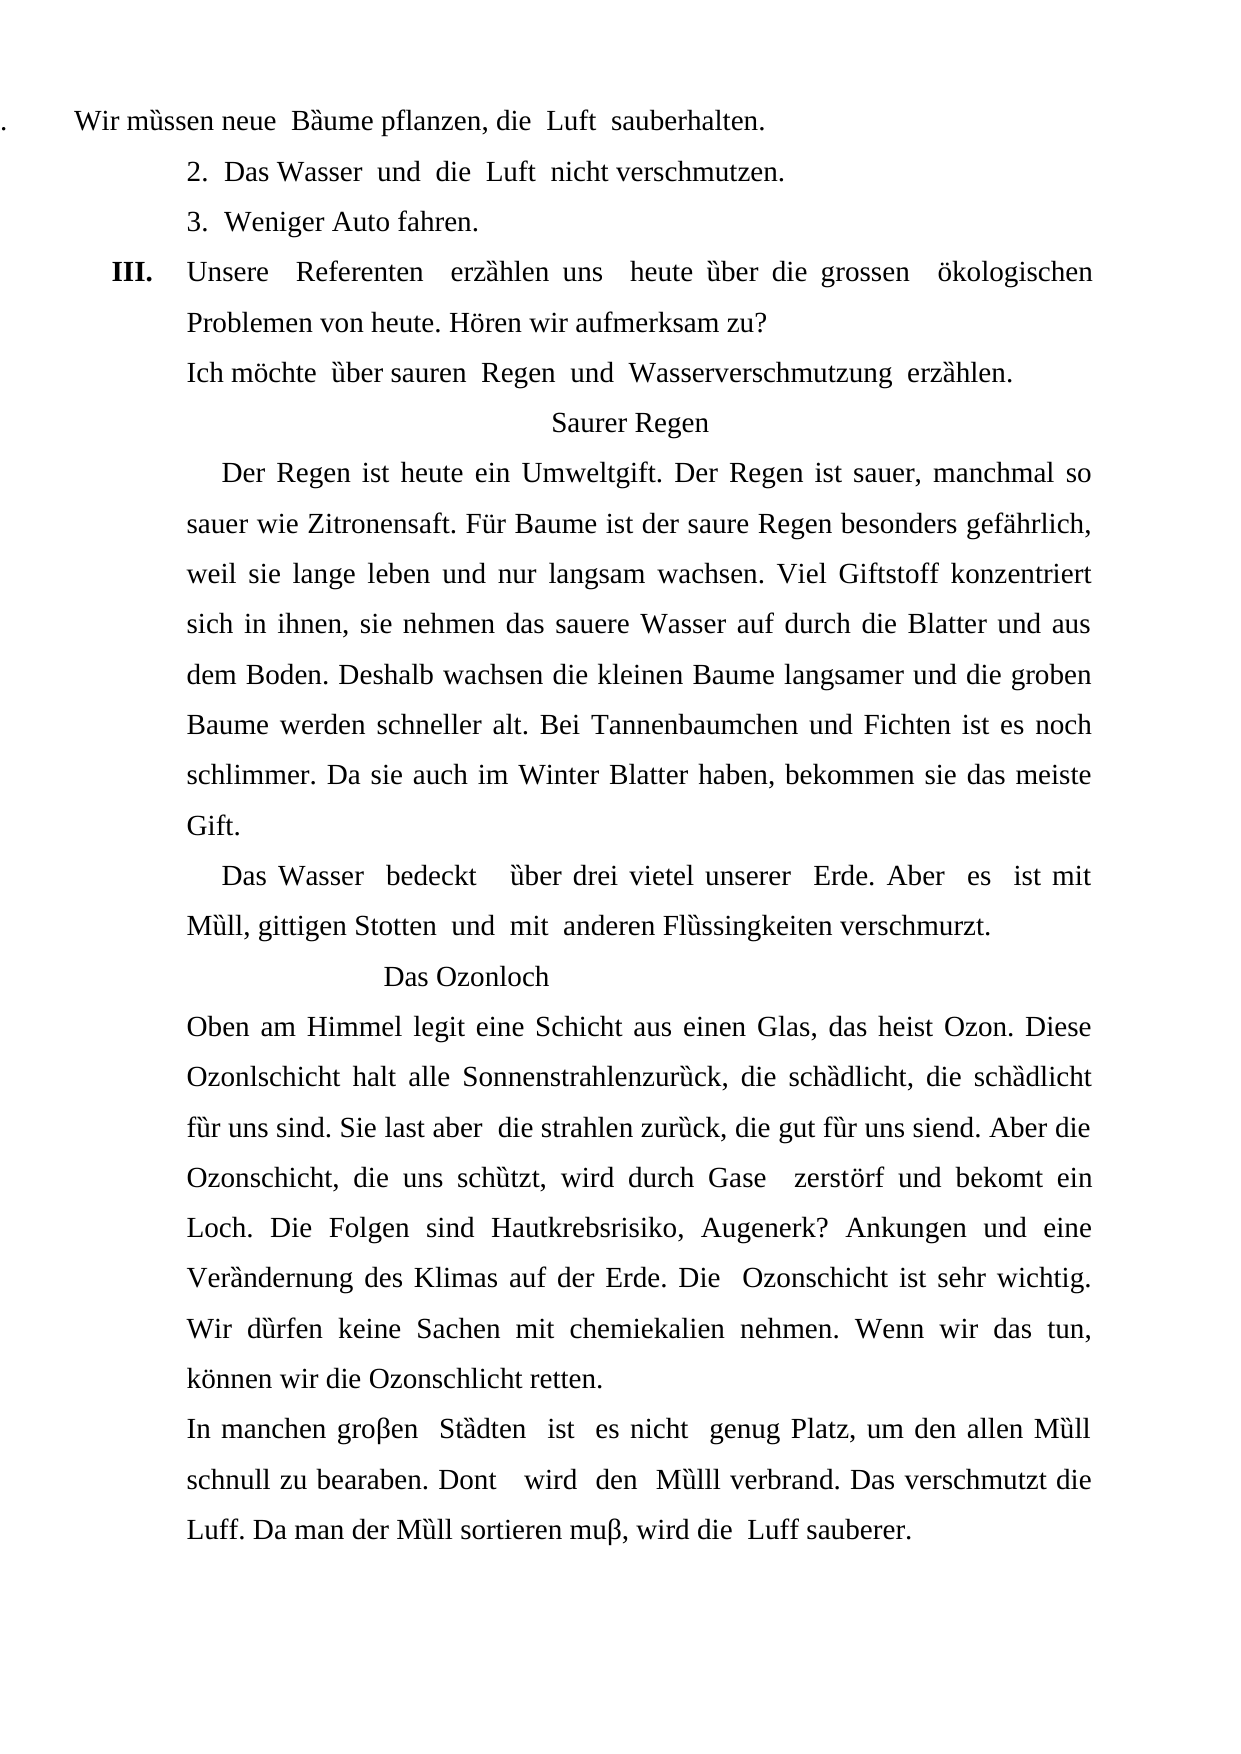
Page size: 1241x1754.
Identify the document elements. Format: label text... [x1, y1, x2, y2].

list Wir mȕssen neue Bȁume pflanzen, die Luft sauberhalten. [0, 103, 1093, 137]
list Oben am Himmel legit eine Schicht aus einen Glas, das heist Ozon. Diese Ozonlschicht halt alle Sonnenstrahlenzurȕck, die schȁdlicht, die schȁdlicht fȕr uns sind. Sie last aber die strahlen zurȕck, die gut fȕr uns siend. Aber die Ozonschicht, die uns schȕtzt, wird durch Gase zerstӧrf und bekomt ein Loch. Die Folgen sind Hautkrebsrisiko, Augenerk? Ankungen und eine Verȁndernung des Klimas auf der Erde. Die Ozonschicht ist sehr wichtig. Wir dȕrfen keine Sachen mit chemiekalien nehmen. Wenn wir das tun, kӧnnen wir die Ozonschlicht retten. [186, 1009, 1093, 1395]
list Das Ozonloch [186, 959, 1093, 992]
list Das Wasser und die Luft nicht verschmutzen. [186, 154, 1093, 187]
list Weniger Auto fahren. [186, 204, 1093, 238]
list Unsere Referenten erzȁhlen uns heute ȕber die grossen ӧkologischen Problemen von heute. Hӧren wir aufmerksam zu? [111, 254, 1093, 338]
list In manchen groβen Stȁdten ist es nicht genug Platz, um den allen Mȕll schnull zu bearaben. Dont wird den Mȕlll verbrand. Das verschmutzt die Luff. Da man der Mȕll sortieren muβ, wird die Luff sauberer. [186, 1412, 1093, 1546]
list Der Regen ist heute ein Umweltgift. Der Regen ist sauer, manchmal so sauer wie Zitronensaft. Für Baume ist der saure Regen besonders gefährlich, weil sie lange leben und nur langsam wachsen. Viel Giftstoff konzentriert sich in ihnen, sie nehmen das sauere Wasser auf durch die Blatter und aus dem Boden. Deshalb wachsen die kleinen Baume langsamer und die groben Baume werden schneller alt. Bei Tannenbaumchen und Fichten ist es noch schlimmer. Da sie auch im Winter Blatter haben, bekommen sie das meiste Gift. [186, 456, 1093, 841]
list Saurer Regen [186, 405, 1093, 439]
list Das Wasser bedeckt ȕber drei vietel unserer Erde. Aber es ist mit Mȕll, gittigen Stotten und mit anderen Flȕssingkeiten verschmurzt. [186, 858, 1093, 942]
list Ich mӧchte ȕber sauren Regen und Wasserverschmutzung erzȁhlen. [186, 355, 1093, 388]
